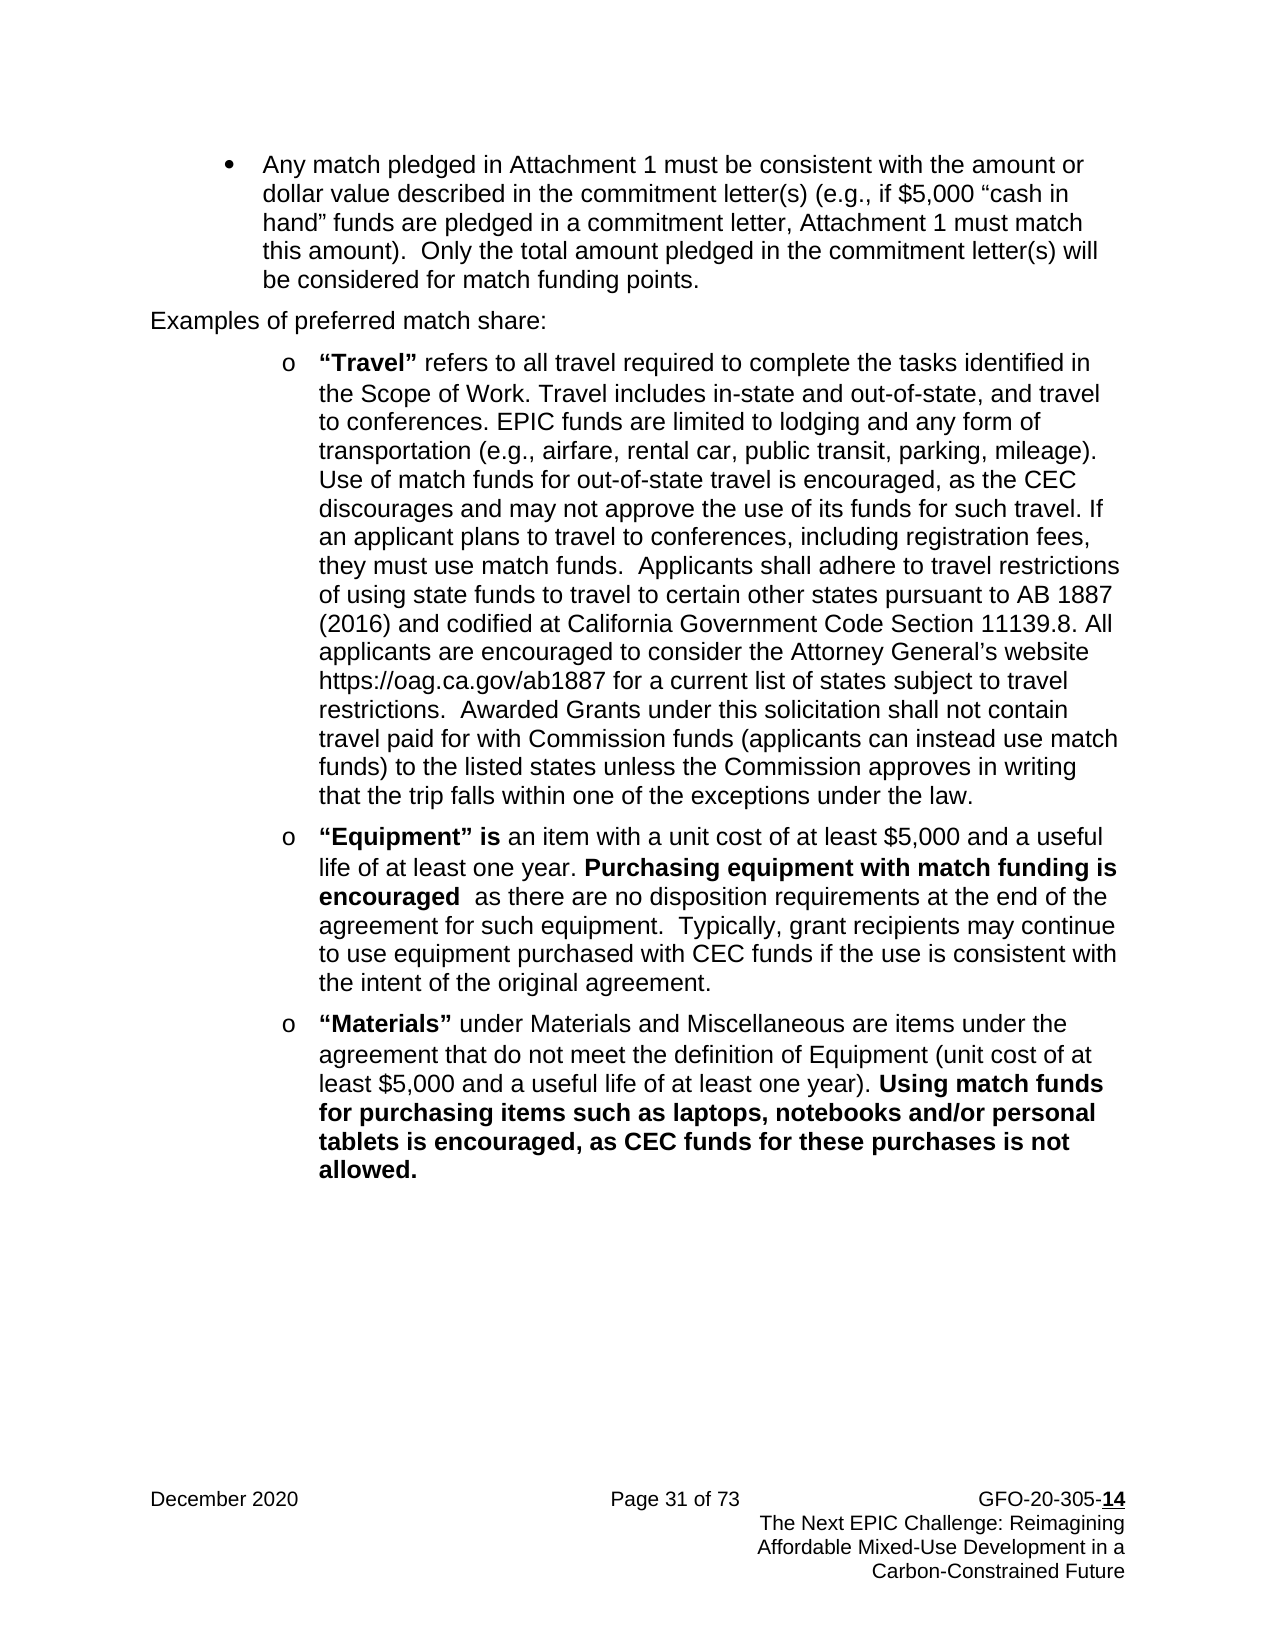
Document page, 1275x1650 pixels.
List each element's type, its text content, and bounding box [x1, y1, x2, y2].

text Examples of preferred match share: [150, 306, 1125, 335]
list Any match pledged in Attachment 1 must be consistent with the amount or dollar value described in the commitment letter(s) (e.g., if $5,000 “cash in hand” funds are pledged in a commitment letter, Attachment 1 must match this amount). Only the total amount pledged in the commitment letter(s) will be considered for match funding points. [225, 150, 1125, 294]
list “Materials” under Materials and Miscellaneous are items under the agreement that do not meet the definition of Equipment (unit cost of at least $5,000 and a useful life of at least one year). Using match funds for purchasing items such as laptops, notebooks and/or personal tablets is encouraged, as CEC funds for these purchases is not allowed. [281, 1009, 1125, 1184]
list “Equipment” is an item with a unit cost of at least $5,000 and a useful life of at least one year. Purchasing equipment with match funding is encouraged as there are no disposition requirements at the end of the agreement for such equipment. Typically, grant recipients may continue to use equipment purchased with CEC funds if the use is consistent with the intent of the original agreement. [281, 822, 1125, 997]
list “Travel” refers to all travel required to complete the tasks identified in the Scope of Work. Travel includes in-state and out-of-state, and travel to conferences. EPIC funds are limited to lodging and any form of transportation (e.g., airfare, rental car, public transit, parking, mileage). Use of match funds for out-of-state travel is encouraged, as the CEC discourages and may not approve the use of its funds for such travel. If an applicant plans to travel to conferences, including registration fees, they must use match funds. Applicants shall adhere to travel restrictions of using state funds to travel to certain other states pursuant to AB 1887 (2016) and codified at California Government Code Section 11139.8. All applicants are encouraged to consider the Attorney General’s website https://oag.ca.gov/ab1887 for a current list of states subject to travel restrictions. Awarded Grants under this solicitation shall not contain travel paid for with Commission funds (applicants can instead use match funds) to the listed states unless the Commission approves in writing that the trip falls within one of the exceptions under the law. [281, 348, 1125, 810]
